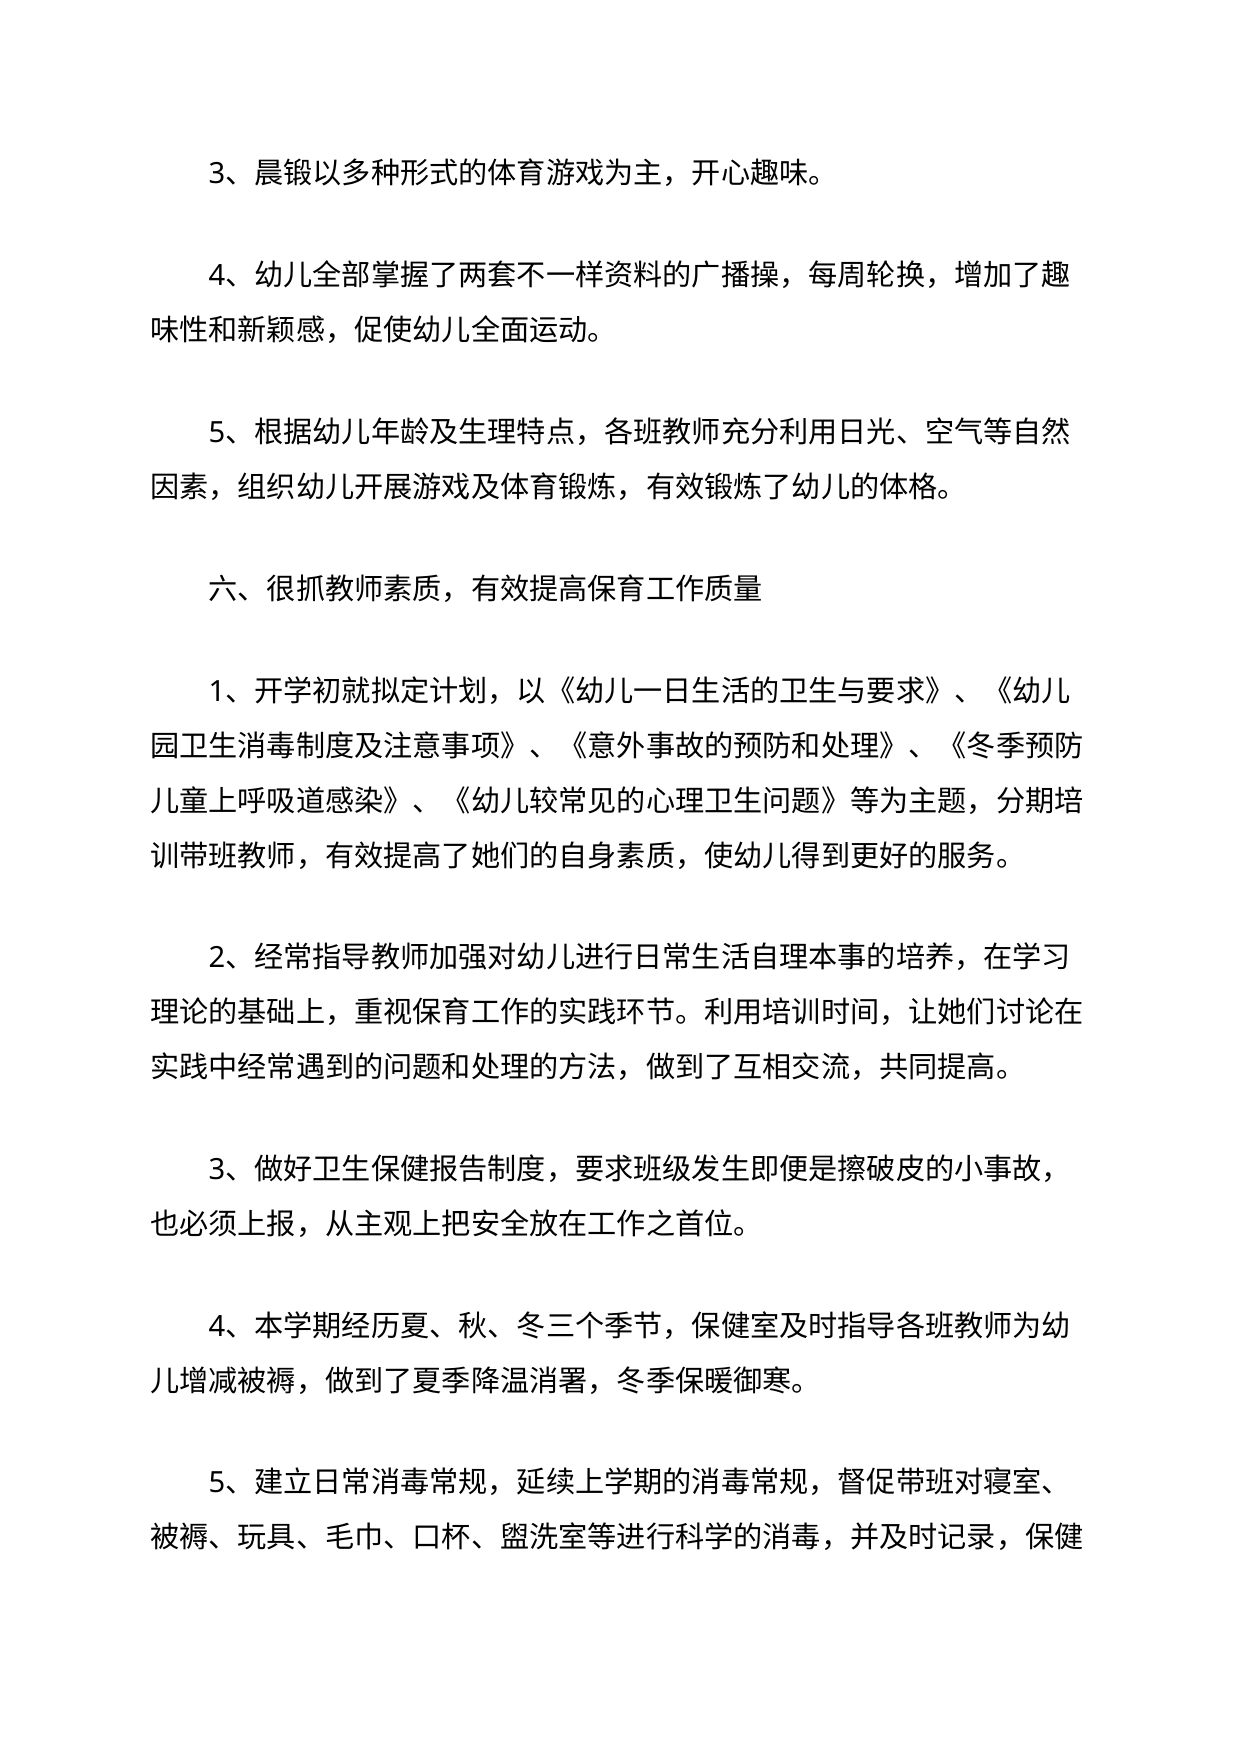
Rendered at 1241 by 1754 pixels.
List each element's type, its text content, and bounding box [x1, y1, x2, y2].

text 1、开学初就拟定计划，以《幼儿一日生活的卫生与要求》、《幼儿园卫生消毒制度及注意事项》、《意外事故的预防和处理》、《冬季预防儿童上呼吸道感染》、《幼儿较常见的心理卫生问题》等为主题，分期培训带班教师，有效提高了她们的自身素质，使幼儿得到更好的服务。 [150, 667, 1090, 874]
text 4、幼儿全部掌握了两套不一样资料的广播操，每周轮换，增加了趣味性和新颖感，促使幼儿全面运动。 [150, 252, 1090, 349]
text 六、很抓教师素质，有效提高保育工作质量 [150, 566, 1090, 608]
text 2、经常指导教师加强对幼儿进行日常生活自理本事的培养，在学习理论的基础上，重视保育工作的实践环节。利用培训时间，让她们讨论在实践中经常遇到的问题和处理的方法，做到了互相交流，共同提高。 [150, 934, 1090, 1086]
text 3、做好卫生保健报告制度，要求班级发生即便是擦破皮的小事故，也必须上报，从主观上把安全放在工作之首位。 [150, 1146, 1090, 1243]
text 5、根据幼儿年龄及生理特点，各班教师充分利用日光、空气等自然因素，组织幼儿开展游戏及体育锻炼，有效锻炼了幼儿的体格。 [150, 409, 1090, 506]
text 4、本学期经历夏、秋、冬三个季节，保健室及时指导各班教师为幼儿增减被褥，做到了夏季降温消署，冬季保暖御寒。 [150, 1302, 1090, 1399]
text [150, 1459, 1090, 1556]
text 3、晨锻以多种形式的体育游戏为主，开心趣味。 [150, 150, 1090, 192]
